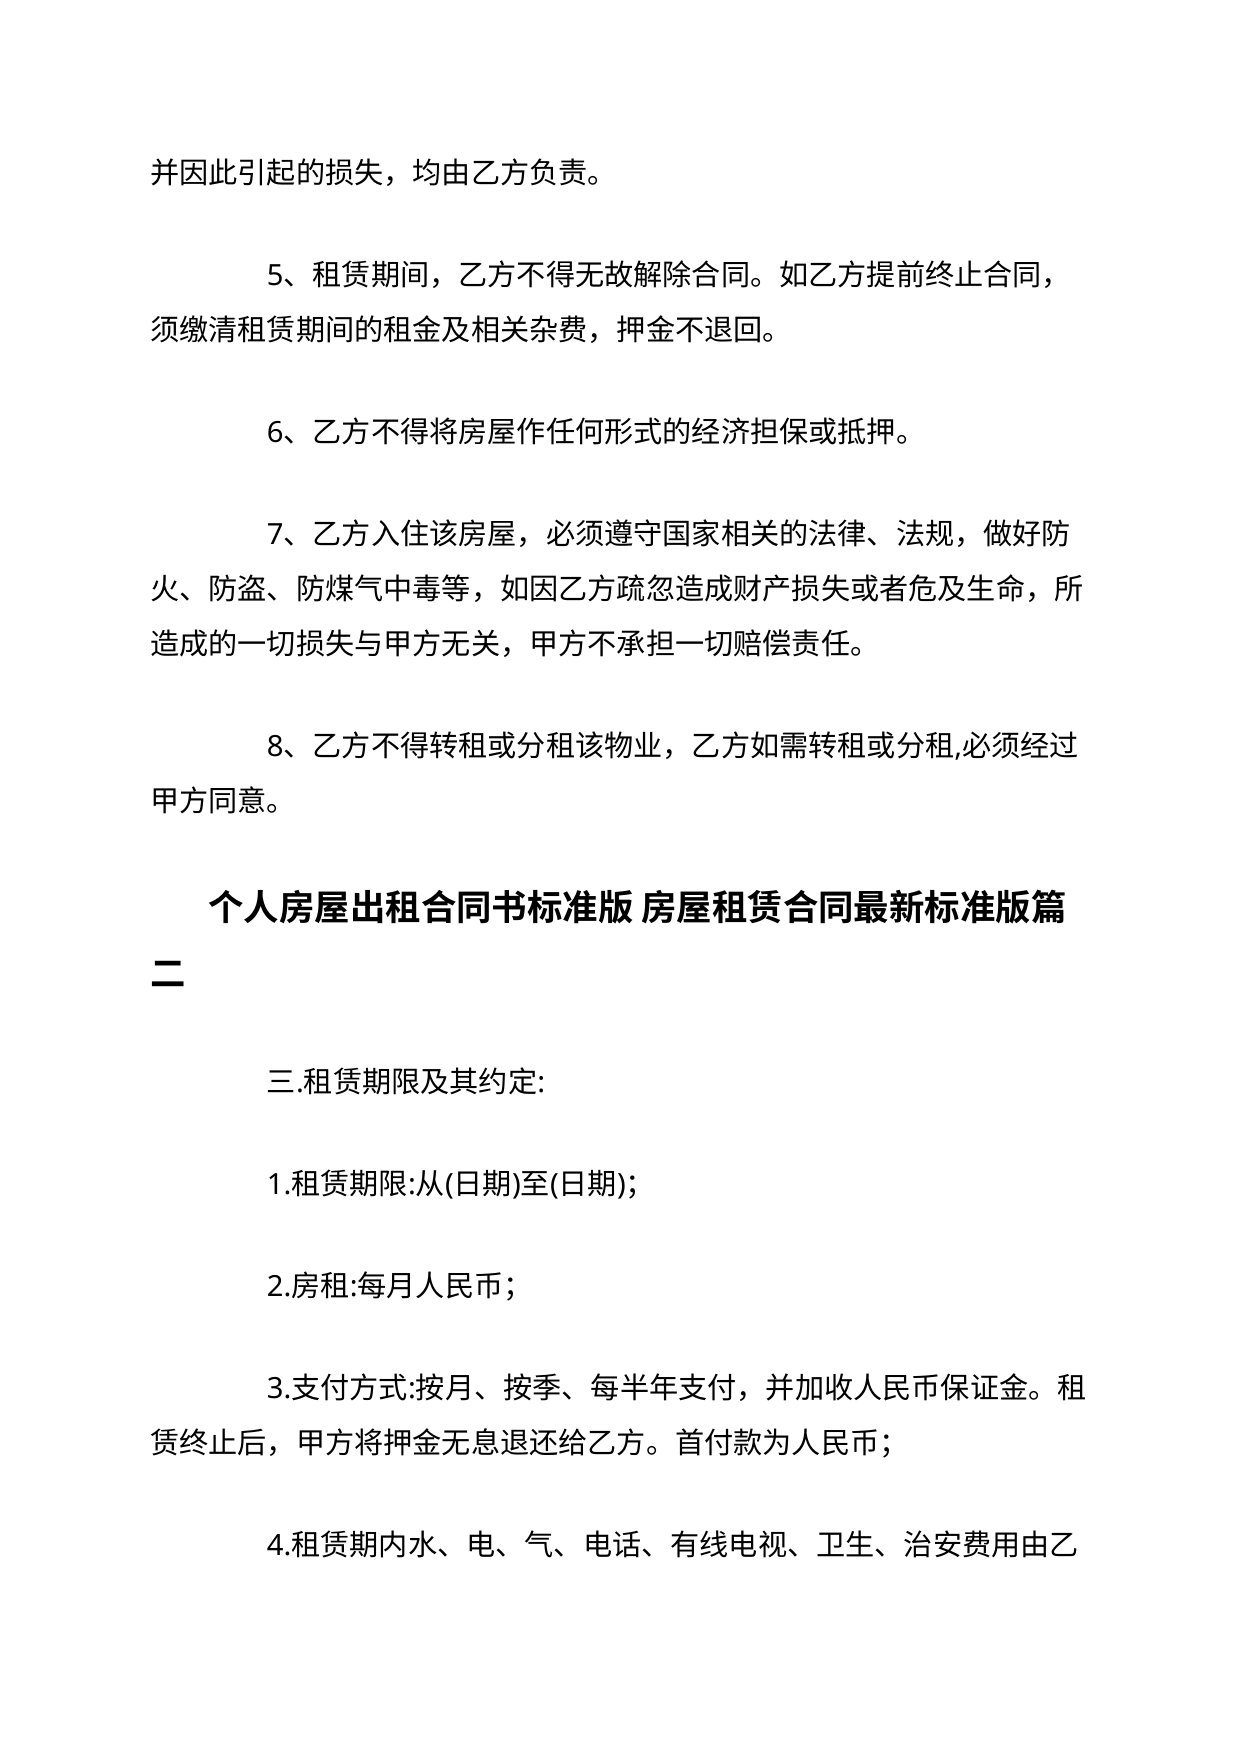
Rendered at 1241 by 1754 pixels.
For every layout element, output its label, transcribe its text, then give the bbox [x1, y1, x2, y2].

text 8、乙方不得转租或分租该物业，乙方如需转租或分租,必须经过甲方同意。 [150, 722, 1090, 819]
text 5、租赁期间，乙方不得无故解除合同。如乙方提前终止合同，须缴清租赁期间的租金及相关杂费，押金不退回。 [150, 252, 1090, 349]
text 个人房屋出租合同书标准版 房屋租赁合同最新标准版篇二 [150, 879, 1090, 997]
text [150, 150, 1090, 192]
text 3.支付方式:按月、按季、每半年支付，并加收人民币保证金。租赁终止后，甲方将押金无息退还给乙方。首付款为人民币； [150, 1365, 1090, 1462]
text 6、乙方不得将房屋作任何形式的经济担保或抵押。 [150, 408, 1090, 451]
text 1.租赁期限:从(日期)至(日期)； [150, 1161, 1090, 1203]
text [150, 1522, 1090, 1564]
text 三.租赁期限及其约定: [150, 1059, 1090, 1101]
text 7、乙方入住该房屋，必须遵守国家相关的法律、法规，做好防火、防盗、防煤气中毒等，如因乙方疏忽造成财产损失或者危及生命，所造成的一切损失与甲方无关，甲方不承担一切赔偿责任。 [150, 511, 1090, 663]
text 2.房租:每月人民币； [150, 1263, 1090, 1305]
